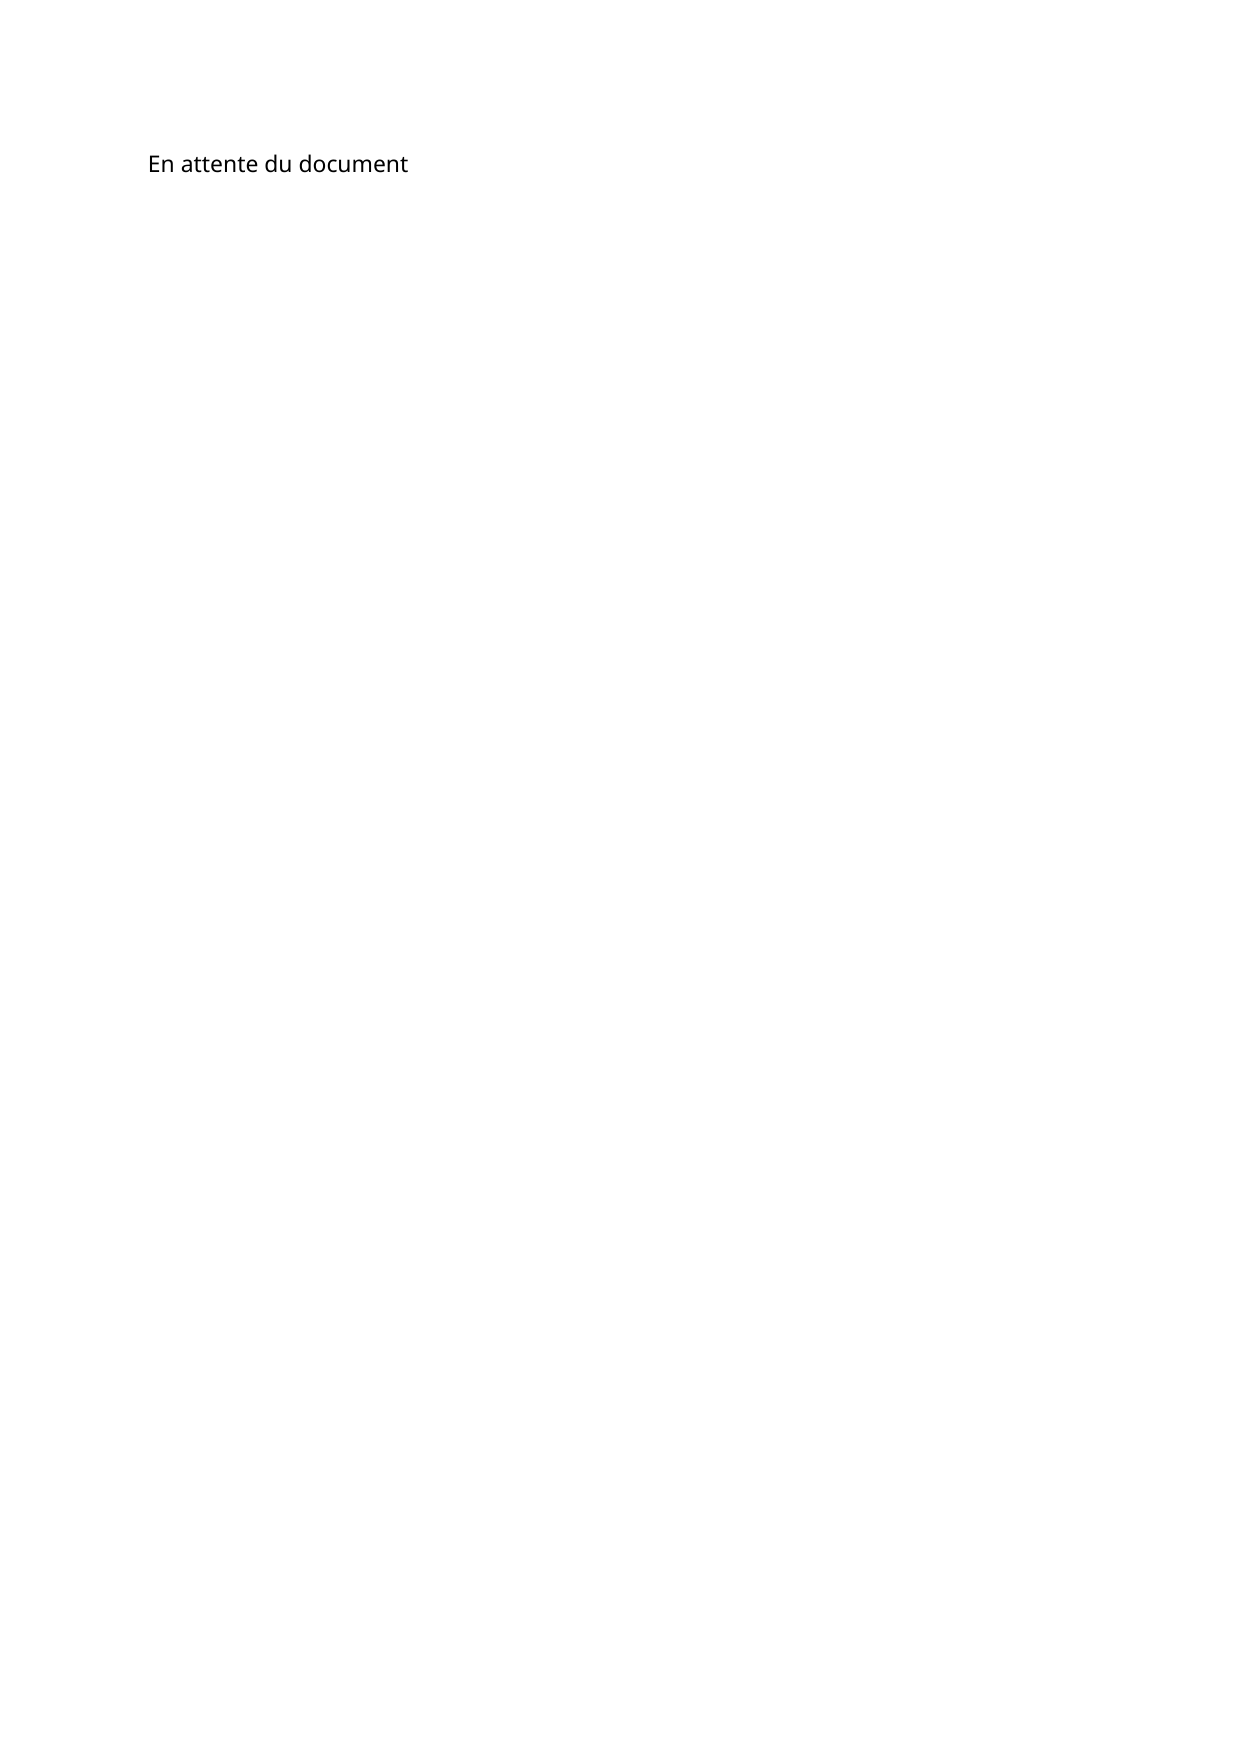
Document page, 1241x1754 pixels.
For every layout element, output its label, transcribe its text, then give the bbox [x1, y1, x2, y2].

text En attente du document [148, 148, 1093, 179]
